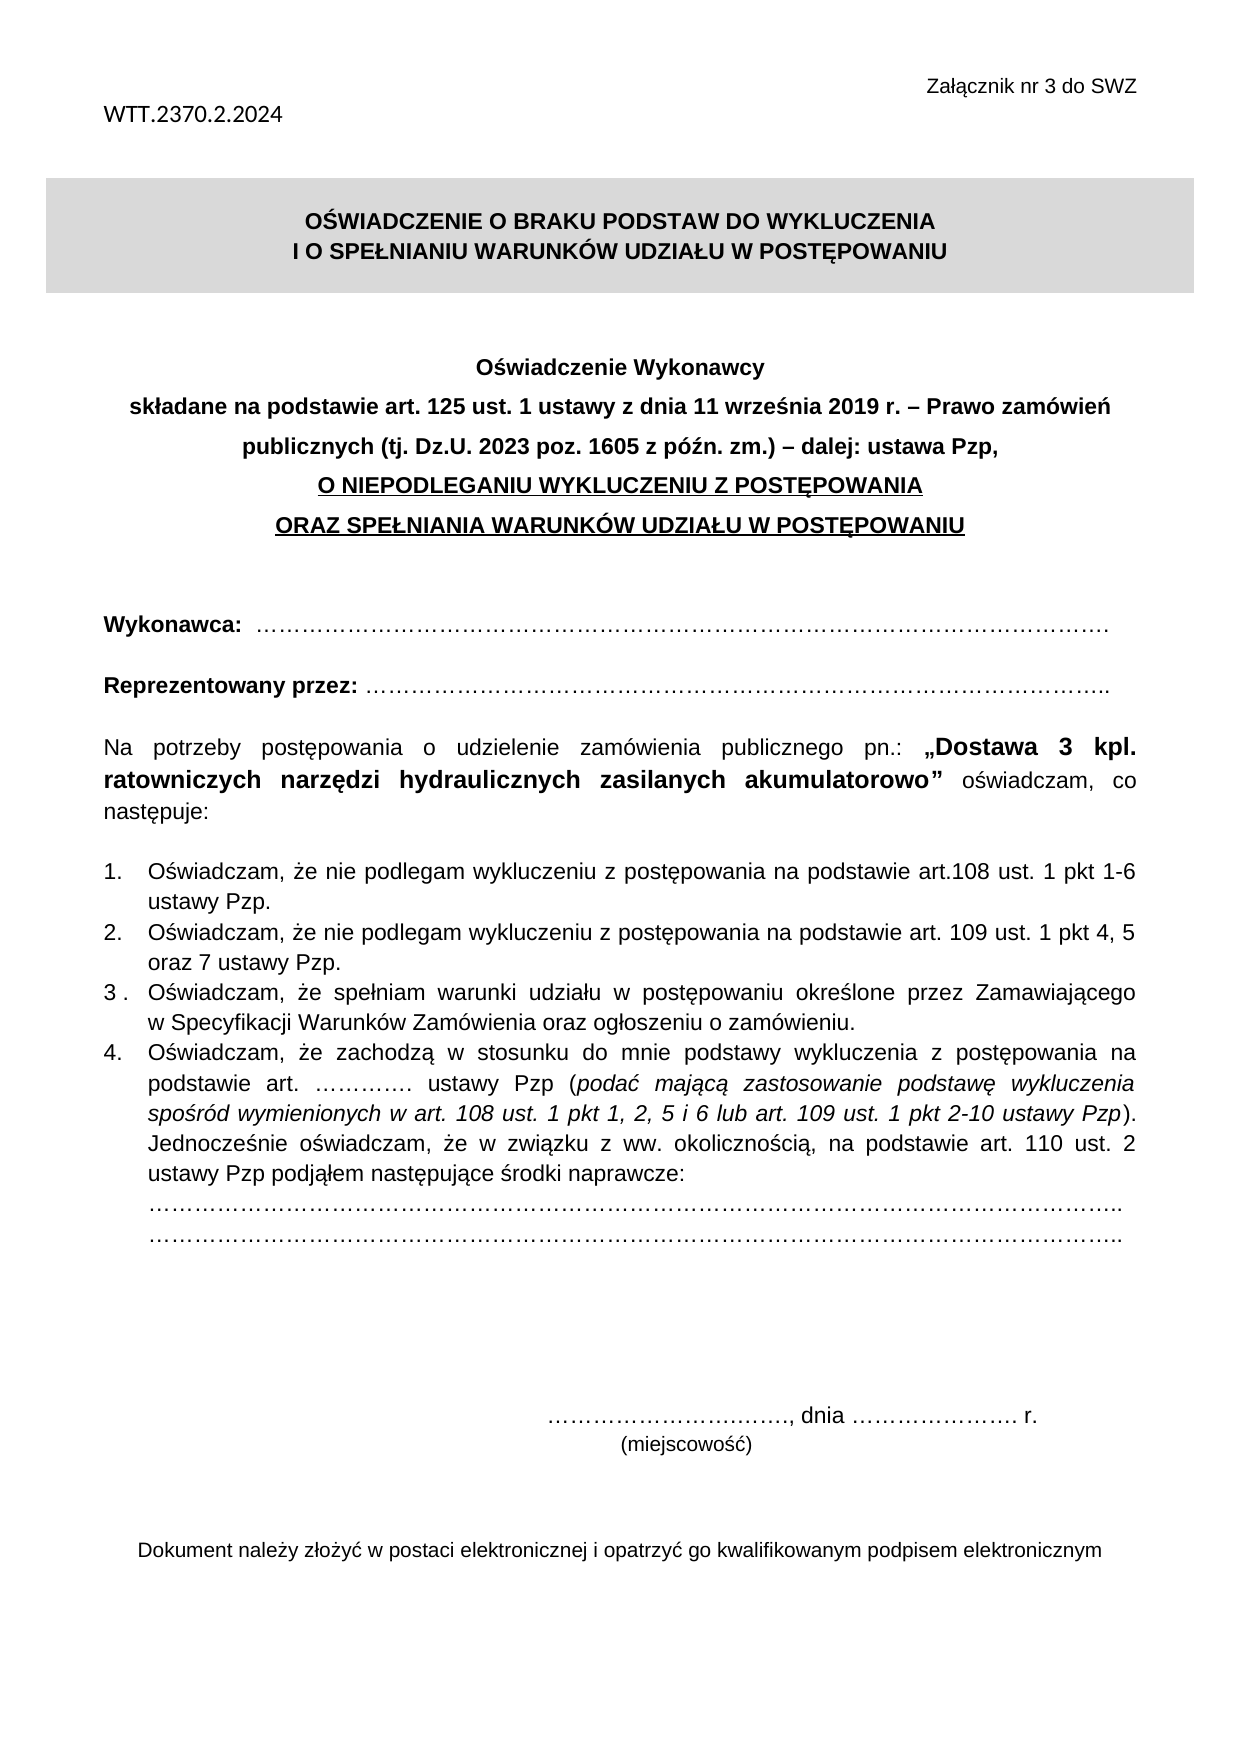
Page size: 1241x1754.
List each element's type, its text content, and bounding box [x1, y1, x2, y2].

text O NIEPODLEGANIU WYKLUCZENIU Z POSTĘPOWANIA [103, 472, 1137, 498]
text Na potrzeby postępowania o udzielenie zamówienia publicznego pn.: „Dostawa 3 kpl. ratowniczych narzędzi hydraulicznych zasilanych akumulatorowo” oświadczam, co następuje: [103, 732, 1137, 824]
text Dokument należy złożyć w postaci elektronicznej i opatrzyć go kwalifikowanym podpisem elektronicznym [103, 1538, 1137, 1562]
text 3 . Oświadczam, że spełniam warunki udziału w postępowaniu określone przez Zamawiającego w Specyfikacji Warunków Zamówienia oraz ogłoszeniu o zamówieniu. [103, 979, 1137, 1036]
text ……………………………………………………………………………………………………………….. [103, 1190, 1137, 1217]
table_header OŚWIADCZENIE O BRAKU PODSTAW DO WYKLUCZENIA I O SPEŁNIANIU WARUNKÓW UDZIAŁU W POSTĘPOWANIU [46, 178, 1194, 293]
text Reprezentowany przez: …………………………………………………………………………………….. [103, 672, 1137, 698]
text 1. Oświadczam, że nie podlegam wykluczeniu z postępowania na podstawie art.108 ust. 1 pkt 1-6 ustawy Pzp. [103, 858, 1137, 915]
text Wykonawca: …………………………………………………………………………………………………. [103, 611, 1137, 638]
text ……………………………………………………………………………………………………………….. [103, 1221, 1137, 1247]
text …………………….……., dnia …………………. r. [473, 1402, 1137, 1428]
text 4. Oświadczam, że zachodzą w stosunku do mnie podstawy wykluczenia z postępowania na podstawie art. …………. ustawy Pzp (podać mającą zastosowanie podstawę wykluczenia spośród wymienionych w art. 108 ust. 1 pkt 1, 2, 5 i 6 lub art. 109 ust. 1 pkt 2-10 ustawy Pzp). Jednocześnie oświadczam, że w związku z ww. okolicznością, na podstawie art. 110 ust. 2 ustawy Pzp podjąłem następujące środki naprawcze: [103, 1039, 1137, 1187]
text ORAZ SPEŁNIANIA WARUNKÓW UDZIAŁU W POSTĘPOWANIU [103, 512, 1137, 538]
text 2. Oświadczam, że nie podlegam wykluczeniu z postępowania na podstawie art. 109 ust. 1 pkt 4, 5 oraz 7 ustawy Pzp. [103, 918, 1137, 975]
text (miejscowość) [546, 1432, 1137, 1456]
text składane na podstawie art. 125 ust. 1 ustawy z dnia 11 września 2019 r. – Prawo zamówień publicznych (tj. Dz.U. 2023 poz. 1605 z późn. zm.) – dalej: ustawa Pzp, [103, 393, 1137, 459]
text Oświadczenie Wykonawcy [103, 354, 1137, 380]
